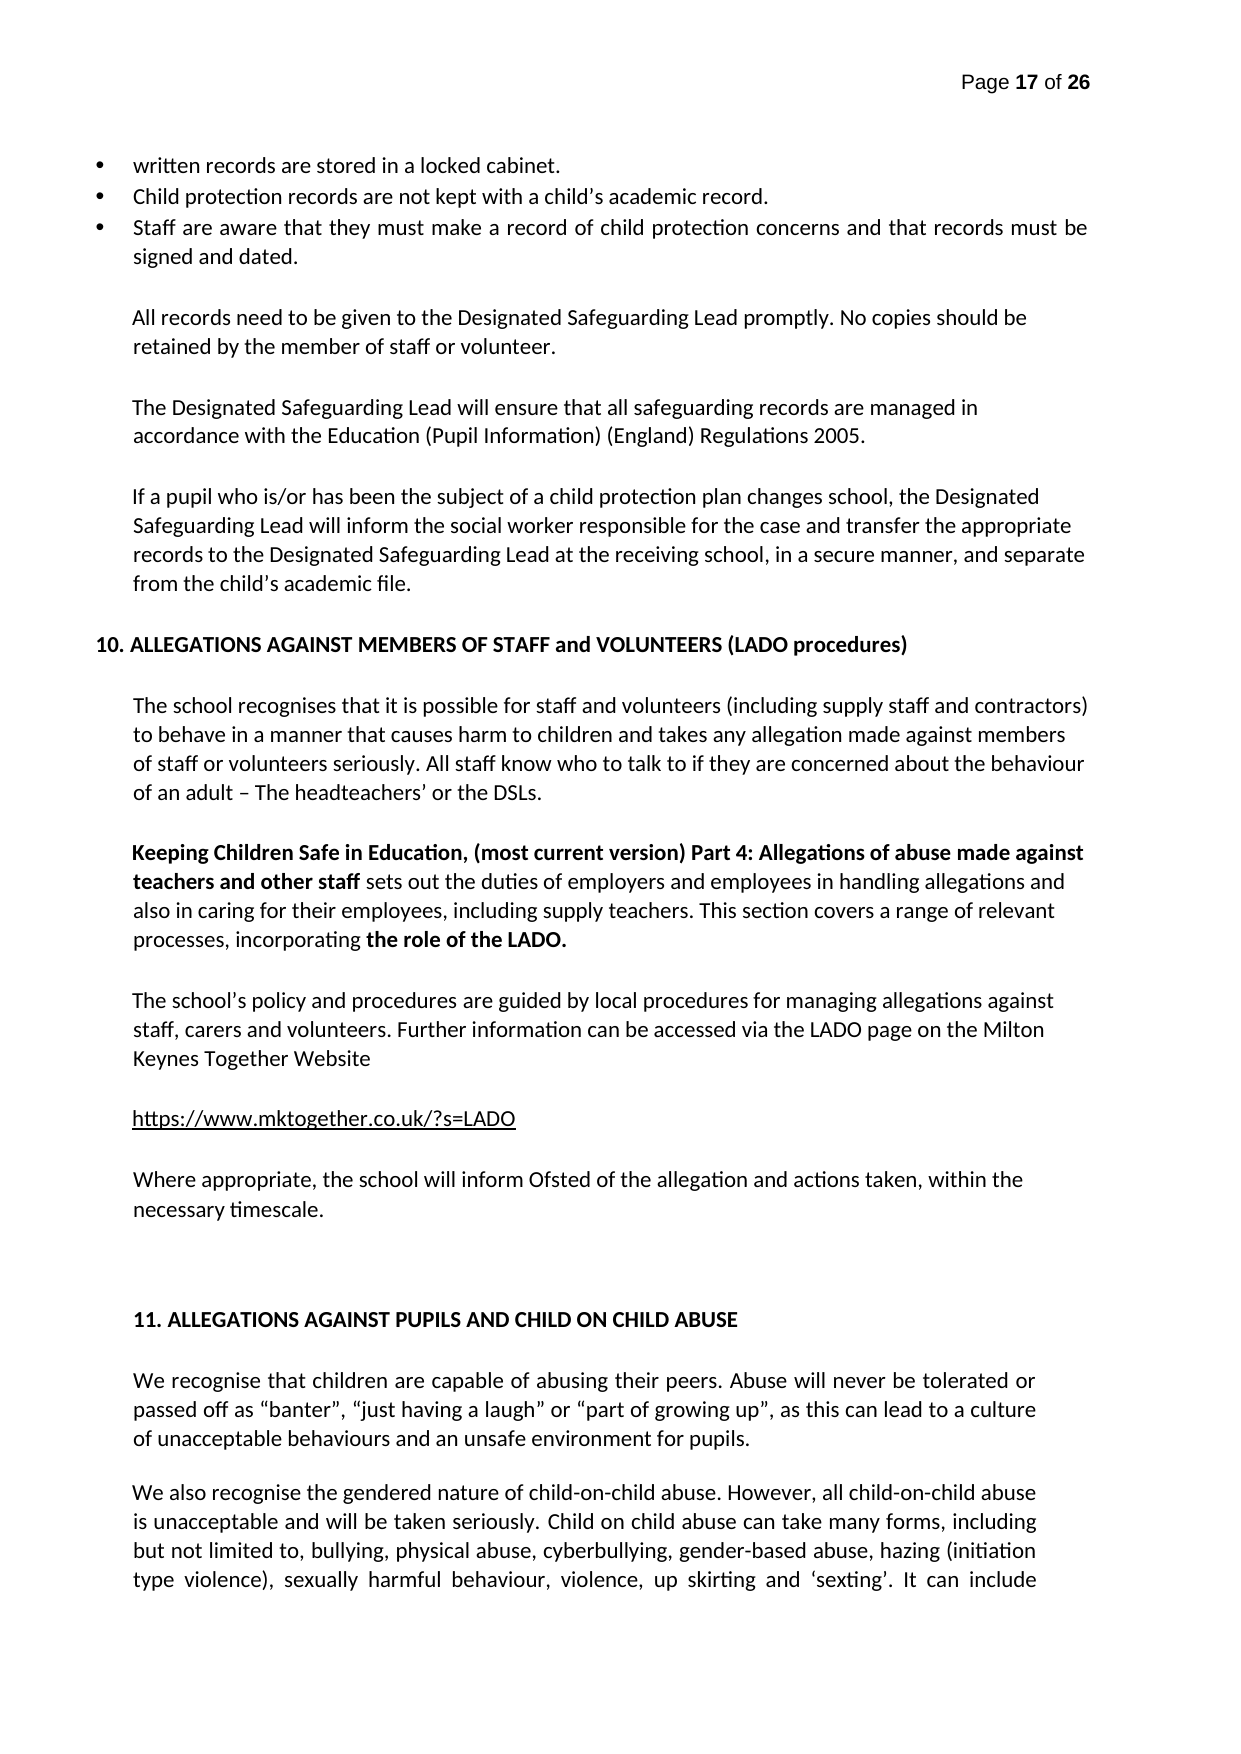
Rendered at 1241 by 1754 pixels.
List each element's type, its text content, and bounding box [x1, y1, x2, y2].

text 11. ALLEGATIONS AGAINST PUPILS AND CHILD ON CHILD ABUSE [133, 1306, 1091, 1334]
text All records need to be given to the Designated Safeguarding Lead promptly. No copies should be retained by the member of staff or volunteer. [132, 303, 1091, 360]
text The school recognises that it is possible for staff and volunteers (including supply staff and contractors) to behave in a manner that causes harm to children and takes any allegation made against members of staff or volunteers seriously. All staff know who to talk to if they are concerned about the behaviour of an adult – The headteachers’ or the DSLs. [133, 691, 1091, 806]
text Keeping Children Safe in Education, (most current version) Part 4: Allegations of abuse made against teachers and other staff sets out the duties of employers and employees in handling allegations and also in caring for their employees, including supply teachers. This section covers a range of relevant processes, incorporating the role of the LADO. [132, 838, 1091, 953]
list written records are stored in a locked cabinet. [95, 150, 1091, 179]
text The school’s policy and procedures are guided by local procedures for managing allegations against staff, carers and volunteers. Further information can be accessed via the LADO page on the Milton Keynes Together Website [132, 986, 1091, 1072]
text If a pupil who is/or has been the subject of a child protection plan changes school, the Designated Safeguarding Lead will inform the social worker responsible for the case and transfer the appropriate records to the Designated Safeguarding Lead at the receiving school, in a secure manner, and separate from the child’s academic file. [132, 482, 1091, 597]
text https://www.mktogether.co.uk/?s=LADO [132, 1104, 1091, 1132]
subtitle 10. ALLEGATIONS AGAINST MEMBERS OF STAFF and VOLUNTEERS (LADO procedures) [95, 630, 1038, 658]
list Child protection records are not kept with a child’s academic record. [95, 181, 1091, 210]
text The Designated Safeguarding Lead will ensure that all safeguarding records are managed in accordance with the Education (Pupil Information) (England) Regulations 2005. [132, 393, 1091, 450]
text We recognise that children are capable of abusing their peers. Abuse will never be tolerated or passed off as “banter”, “just having a laugh” or “part of growing up”, as this can lead to a culture of unacceptable behaviours and an unsafe environment for pupils. [133, 1366, 1038, 1452]
text Where appropriate, the school will inform Ofsted of the allegation and actions taken, within the necessary timescale. [133, 1165, 1091, 1223]
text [132, 1478, 1038, 1593]
list Staff are aware that they must make a record of child protection concerns and that records must be signed and dated. [95, 212, 1091, 270]
